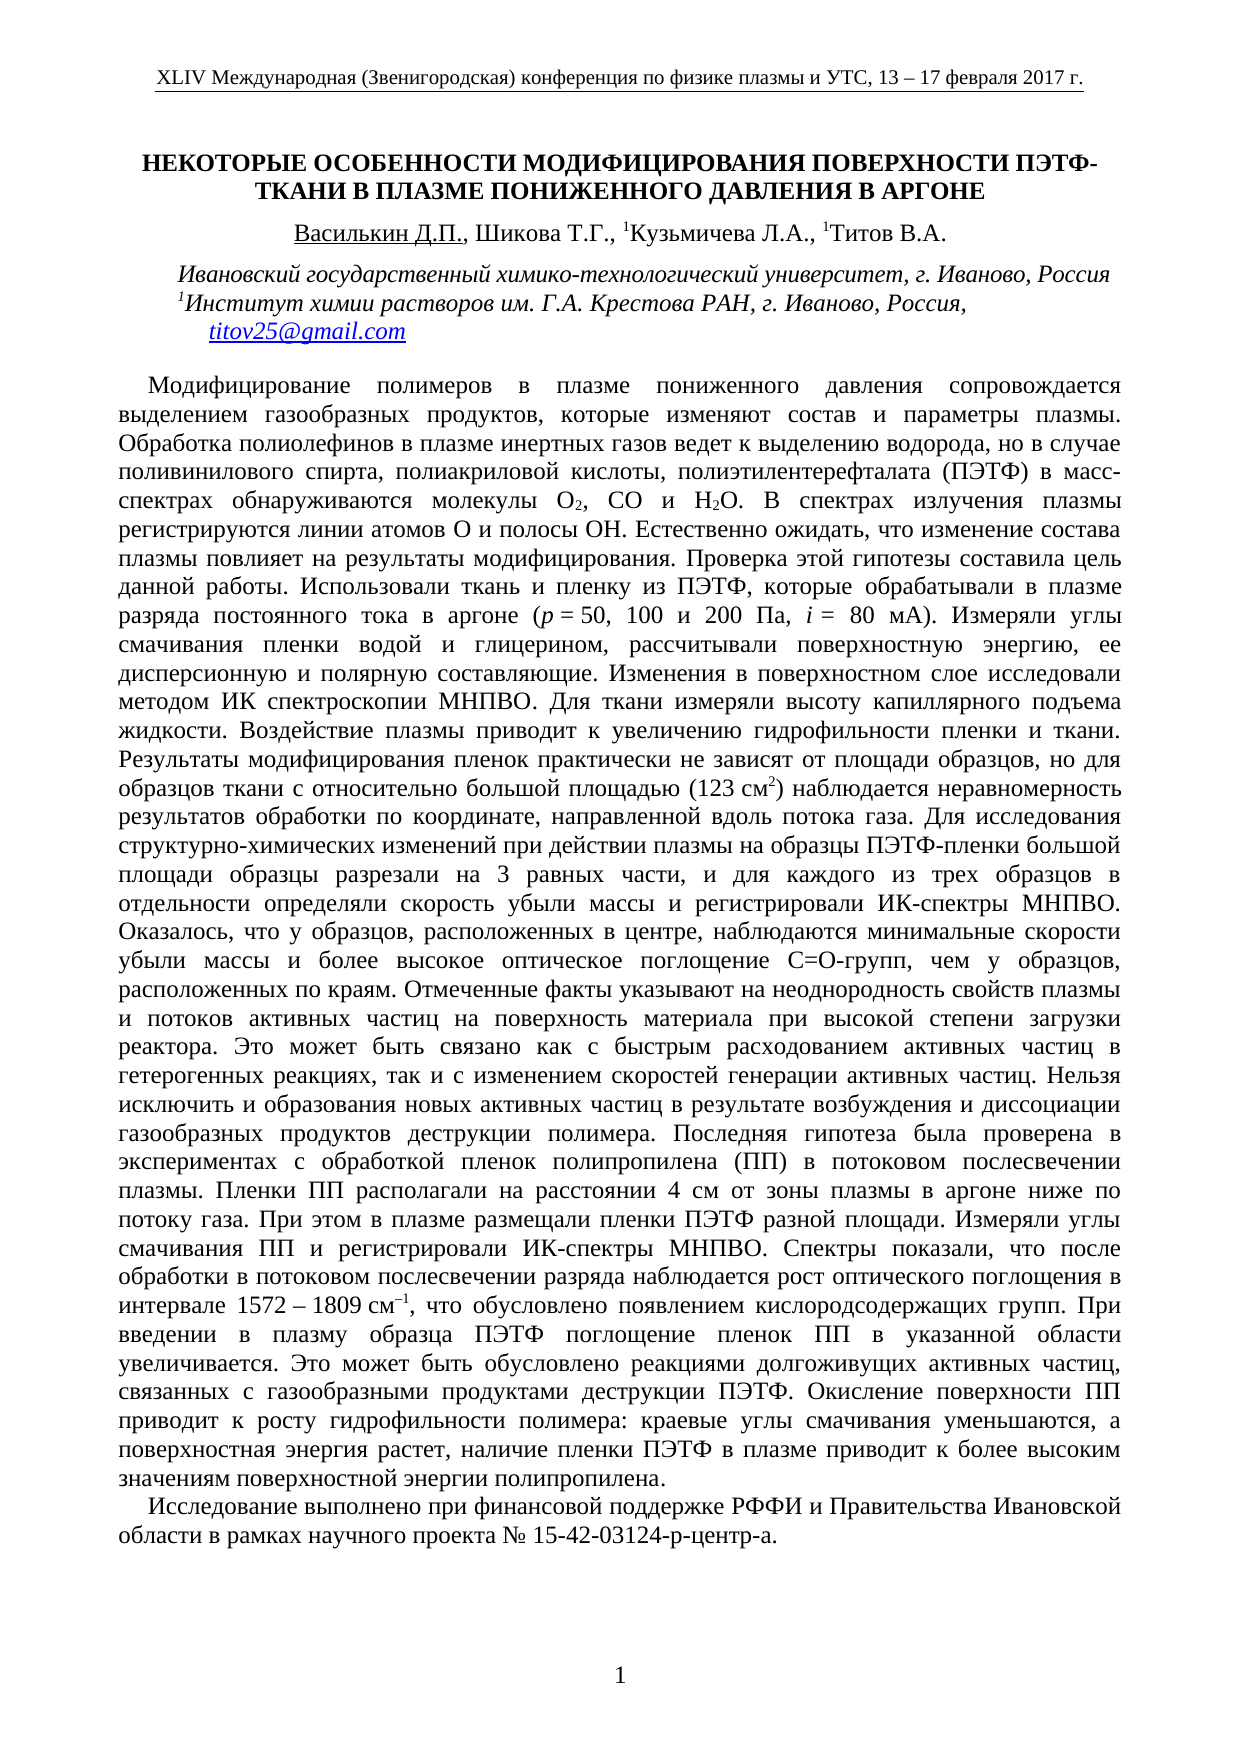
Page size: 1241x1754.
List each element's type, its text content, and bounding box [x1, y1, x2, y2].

title Некоторые особенности модифицирования поверхности ПЭТФ-ткани в плазме пониженного давления в аргоне [118, 148, 1122, 205]
text Ивановский государственный химико-технологический университет, г. Иваново, Россия 1Институт химии растворов им. Г.А. Крестова РАН, г. Иваново, Россия, titov25@gmail.com [177, 259, 1122, 345]
text Василькин Д.П., Шикова Т.Г., 1Кузьмичева Л.А., 1Титов В.А. [159, 218, 1081, 246]
text Модифицирование полимеров в плазме пониженного давления сопровождается выделением газообразных продуктов, которые изменяют состав и параметры плазмы. Обработка полиолефинов в плазме инертных газов ведет к выделению водорода, но в случае поливинилового спирта, полиакриловой кислоты, полиэтилентерефталата (ПЭТФ) в масс-спектрах обнаруживаются молекулы О2, СО и Н2О. В спектрах излучения плазмы регистрируются линии атомов О и полосы ОН. Естественно ожидать, что изменение состава плазмы повлияет на результаты модифицирования. Проверка этой гипотезы составила цель данной работы. Использовали ткань и пленку из ПЭТФ, которые обрабатывали в плазме разряда постоянного тока в аргоне (р = 50, 100 и 200 Па, i = 80 мА). Измеряли углы смачивания пленки водой и глицерином, рассчитывали поверхностную энергию, ее дисперсионную и полярную составляющие. Изменения в поверхностном слое исследовали методом ИК спектроскопии МНПВО. Для ткани измеряли высоту капиллярного подъема жидкости. Воздействие плазмы приводит к увеличению гидрофильности пленки и ткани. Результаты модифицирования пленок практически не зависят от площади образцов, но для образцов ткани с относительно большой площадью (123 см2) наблюдается неравномерность результатов обработки по координате, направленной вдоль потока газа. Для исследования структурно-химических изменений при действии плазмы на образцы ПЭТФ-пленки большой площади образцы разрезали на 3 равных части, и для каждого из трех образцов в отдельности определяли скорость убыли массы и регистрировали ИК-спектры МНПВО. Оказалось, что у образцов, расположенных в центре, наблюдаются минимальные скорости убыли массы и более высокое оптическое поглощение С=О-групп, чем у образцов, расположенных по краям. Отмеченные факты указывают на неоднородность свойств плазмы и потоков активных частиц на поверхность материала при высокой степени загрузки реактора. Это может быть связано как с быстрым расходованием активных частиц в гетерогенных реакциях, так и с изменением скоростей генерации активных частиц. Нельзя исключить и образования новых активных частиц в результате возбуждения и диссоциации газообразных продуктов деструкции полимера. Последняя гипотеза была проверена в экспериментах с обработкой пленок полипропилена (ПП) в потоковом послесвечении плазмы. Пленки ПП располагали на расстоянии от зоны плазмы в аргоне ниже по потоку газа. При этом в плазме размещали пленки ПЭТФ разной площади. Измеряли углы смачивания ПП и регистрировали ИК-спектры МНПВО. Спектры показали, что после обработки в потоковом послесвечении разряда наблюдается рост оптического поглощения в интервале 1572 – 1809 см–1, что обусловлено появлением кислородсодержащих групп. При введении в плазму образца ПЭТФ поглощение пленок ПП в указанной области увеличивается. Это может быть обусловлено реакциями долгоживущих активных частиц, связанных с газообразными продуктами деструкции ПЭТФ. Окисление поверхности ПП приводит к росту гидрофильности полимера: краевые углы смачивания уменьшаются, а поверхностная энергия растет, наличие пленки ПЭТФ в плазме приводит к более высоким значениям поверхностной энергии полипропилена. [118, 370, 1122, 1491]
text Исследование выполнено при финансовой поддержке РФФИ и Правительства Ивановской области в рамках научного проекта № 15-42-03124-р-центр-а. [118, 1491, 1122, 1549]
